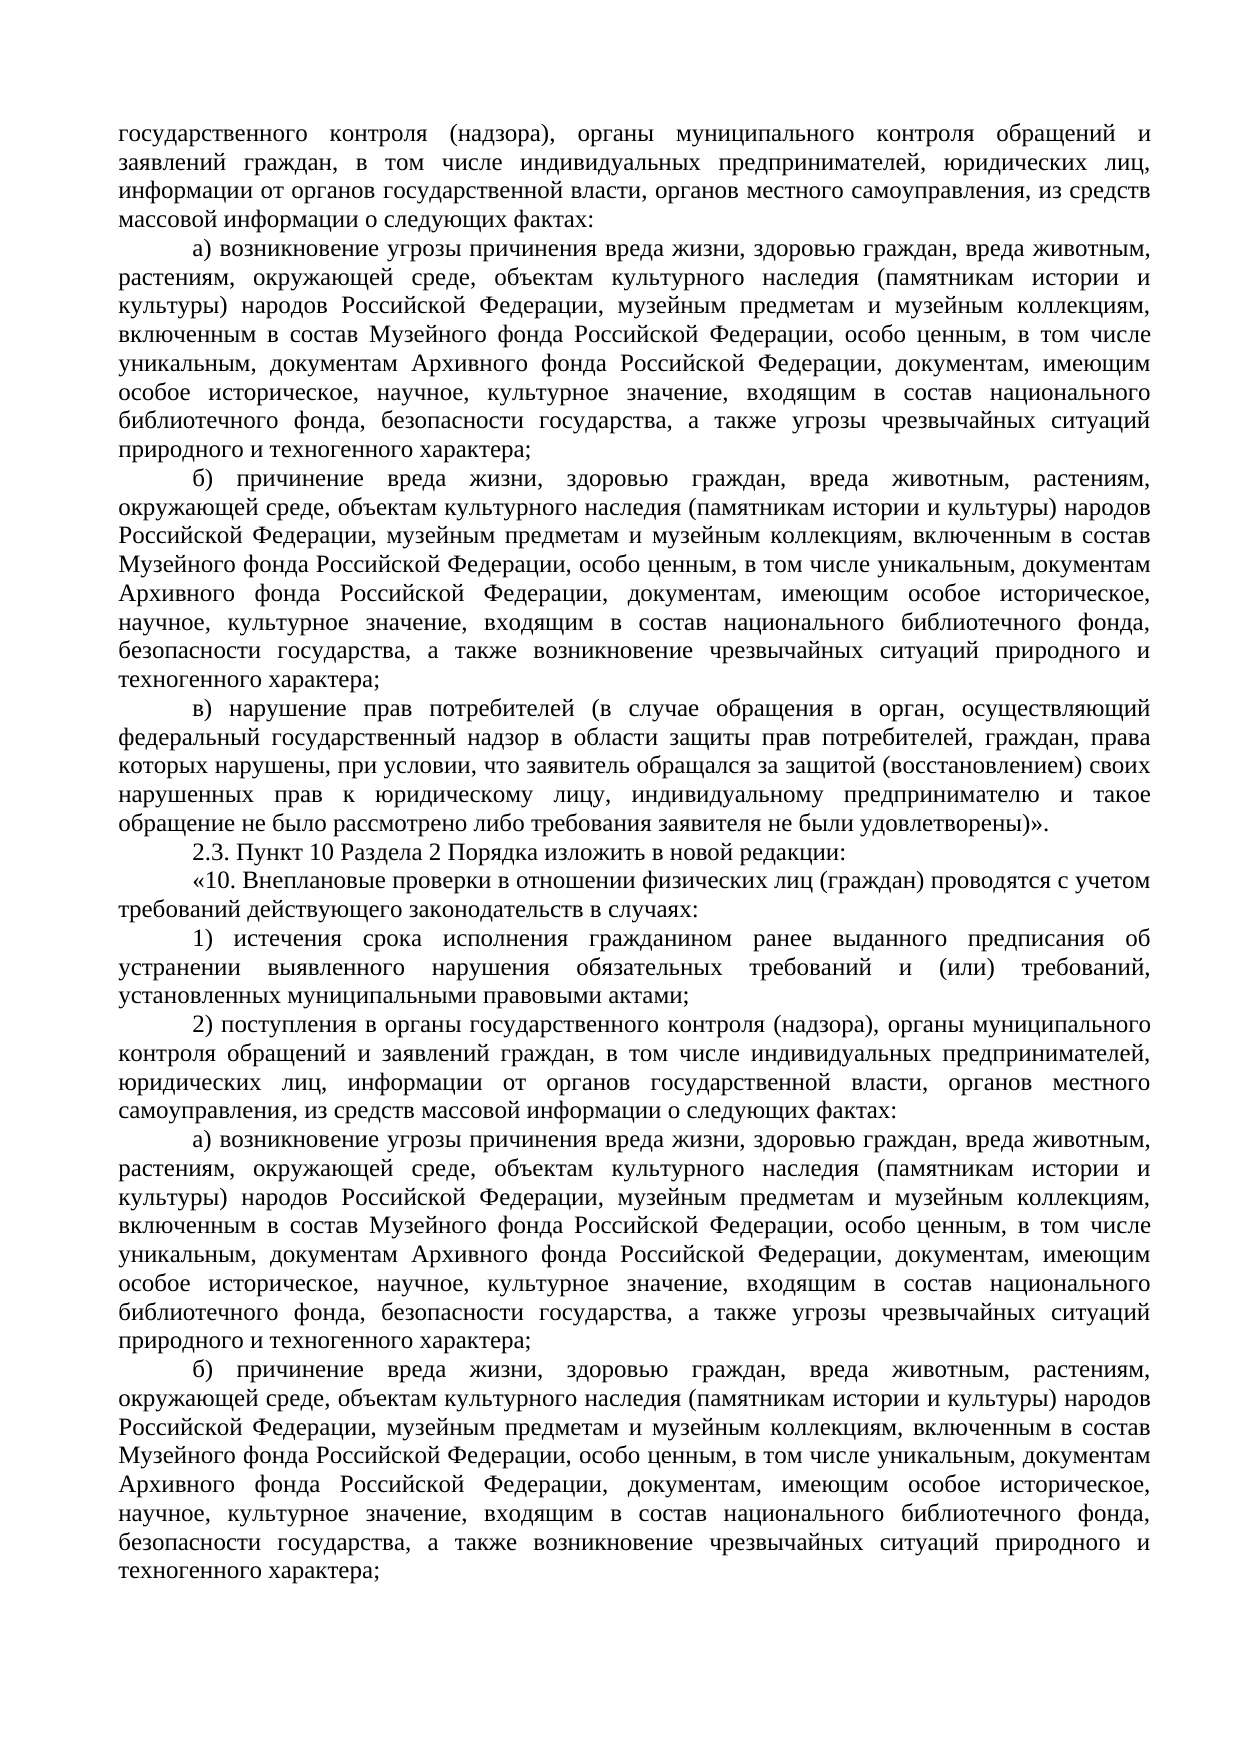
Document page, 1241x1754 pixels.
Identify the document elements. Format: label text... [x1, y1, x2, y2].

text б) причинение вреда жизни, здоровью граждан, вреда животным, растениям, окружающей среде, объектам культурного наследия (памятникам истории и культуры) народов Российской Федерации, музейным предметам и музейным коллекциям, включенным в состав Музейного фонда Российской Федерации, особо ценным, в том числе уникальным, документам Архивного фонда Российской Федерации, документам, имеющим особое историческое, научное, культурное значение, входящим в состав национального библиотечного фонда, безопасности государства, а также возникновение чрезвычайных ситуаций природного и техногенного характера; [118, 1354, 1152, 1584]
text 2.3. Пункт 10 Раздела 2 Порядка изложить в новой редакции: [118, 837, 1152, 866]
text 1) истечения срока исполнения гражданином ранее выданного предписания об устранении выявленного нарушения обязательных требований и (или) требований, установленных муниципальными правовыми актами; [118, 923, 1152, 1009]
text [118, 118, 1152, 233]
text в) нарушение прав потребителей (в случае обращения в орган, осуществляющий федеральный государственный надзор в области защиты прав потребителей, граждан, права которых нарушены, при условии, что заявитель обращался за защитой (восстановлением) своих нарушенных прав к юридическому лицу, индивидуальному предпринимателю и такое обращение не было рассмотрено либо требования заявителя не были удовлетворены)». [118, 693, 1152, 837]
text а) возникновение угрозы причинения вреда жизни, здоровью граждан, вреда животным, растениям, окружающей среде, объектам культурного наследия (памятникам истории и культуры) народов Российской Федерации, музейным предметам и музейным коллекциям, включенным в состав Музейного фонда Российской Федерации, особо ценным, в том числе уникальным, документам Архивного фонда Российской Федерации, документам, имеющим особое историческое, научное, культурное значение, входящим в состав национального библиотечного фонда, безопасности государства, а также угрозы чрезвычайных ситуаций природного и техногенного характера; [118, 233, 1152, 463]
text 2) поступления в органы государственного контроля (надзора), органы муниципального контроля обращений и заявлений граждан, в том числе индивидуальных предпринимателей, юридических лиц, информации от органов государственной власти, органов местного самоуправления, из средств массовой информации о следующих фактах: [118, 1009, 1152, 1124]
text б) причинение вреда жизни, здоровью граждан, вреда животным, растениям, окружающей среде, объектам культурного наследия (памятникам истории и культуры) народов Российской Федерации, музейным предметам и музейным коллекциям, включенным в состав Музейного фонда Российской Федерации, особо ценным, в том числе уникальным, документам Архивного фонда Российской Федерации, документам, имеющим особое историческое, научное, культурное значение, входящим в состав национального библиотечного фонда, безопасности государства, а также возникновение чрезвычайных ситуаций природного и техногенного характера; [118, 463, 1152, 693]
text «10. Внеплановые проверки в отношении физических лиц (граждан) проводятся с учетом требований действующего законодательств в случаях: [118, 866, 1152, 923]
text а) возникновение угрозы причинения вреда жизни, здоровью граждан, вреда животным, растениям, окружающей среде, объектам культурного наследия (памятникам истории и культуры) народов Российской Федерации, музейным предметам и музейным коллекциям, включенным в состав Музейного фонда Российской Федерации, особо ценным, в том числе уникальным, документам Архивного фонда Российской Федерации, документам, имеющим особое историческое, научное, культурное значение, входящим в состав национального библиотечного фонда, безопасности государства, а также угрозы чрезвычайных ситуаций природного и техногенного характера; [118, 1124, 1152, 1354]
